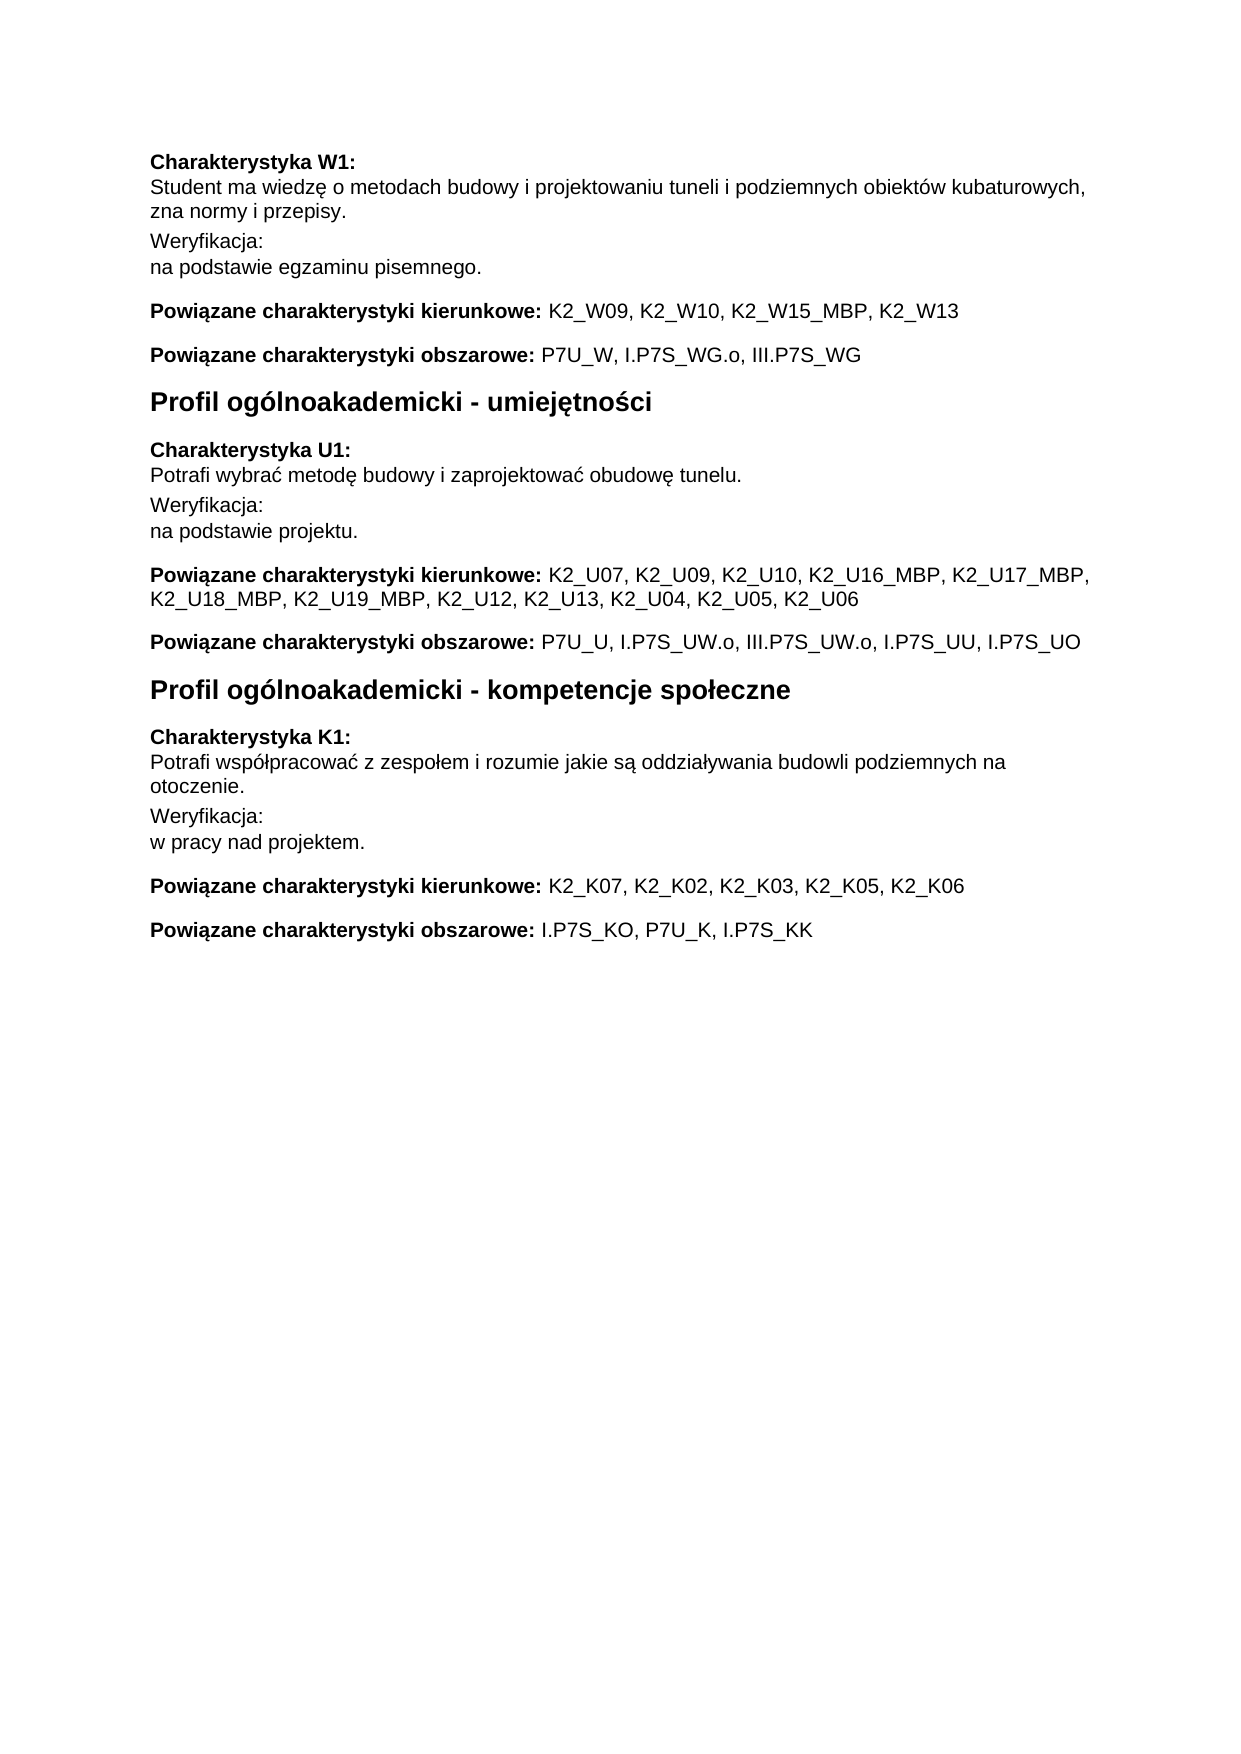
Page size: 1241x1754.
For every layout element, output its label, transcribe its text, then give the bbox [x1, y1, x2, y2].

text Powiązane charakterystyki obszarowe: P7U_U, I.P7S_UW.o, III.P7S_UW.o, I.P7S_UU, I.P7S_UO [150, 630, 1090, 654]
text Charakterystyka K1: [150, 725, 1090, 749]
text Charakterystyka U1: [150, 437, 1090, 461]
subtitle Profil ogólnoakademicki - kompetencje społeczne [150, 674, 1090, 705]
text na podstawie egzaminu pisemnego. [150, 255, 1090, 279]
text Weryfikacja: [150, 493, 1090, 517]
text Student ma wiedzę o metodach budowy i projektowaniu tuneli i podziemnych obiektów kubaturowych, zna normy i przepisy. [150, 175, 1090, 223]
text Powiązane charakterystyki kierunkowe: K2_K07, K2_K02, K2_K03, K2_K05, K2_K06 [150, 874, 1090, 898]
text na podstawie projektu. [150, 519, 1090, 543]
text Weryfikacja: [150, 804, 1090, 828]
text Powiązane charakterystyki obszarowe: P7U_W, I.P7S_WG.o, III.P7S_WG [150, 343, 1090, 367]
text Powiązane charakterystyki kierunkowe: K2_W09, K2_W10, K2_W15_MBP, K2_W13 [150, 299, 1090, 323]
text Charakterystyka W1: [150, 150, 1090, 174]
text Potrafi współpracować z zespołem i rozumie jakie są oddziaływania budowli podziemnych na otoczenie. [150, 750, 1090, 798]
text Potrafi wybrać metodę budowy i zaprojektować obudowę tunelu. [150, 462, 1090, 486]
text Weryfikacja: [150, 229, 1090, 253]
text Powiązane charakterystyki kierunkowe: K2_U07, K2_U09, K2_U10, K2_U16_MBP, K2_U17_MBP, K2_U18_MBP, K2_U19_MBP, K2_U12, K2_U13, K2_U04, K2_U05, K2_U06 [150, 562, 1090, 610]
text w pracy nad projektem. [150, 830, 1090, 854]
text Powiązane charakterystyki obszarowe: I.P7S_KO, P7U_K, I.P7S_KK [150, 918, 1090, 942]
subtitle Profil ogólnoakademicki - umiejętności [150, 386, 1090, 418]
